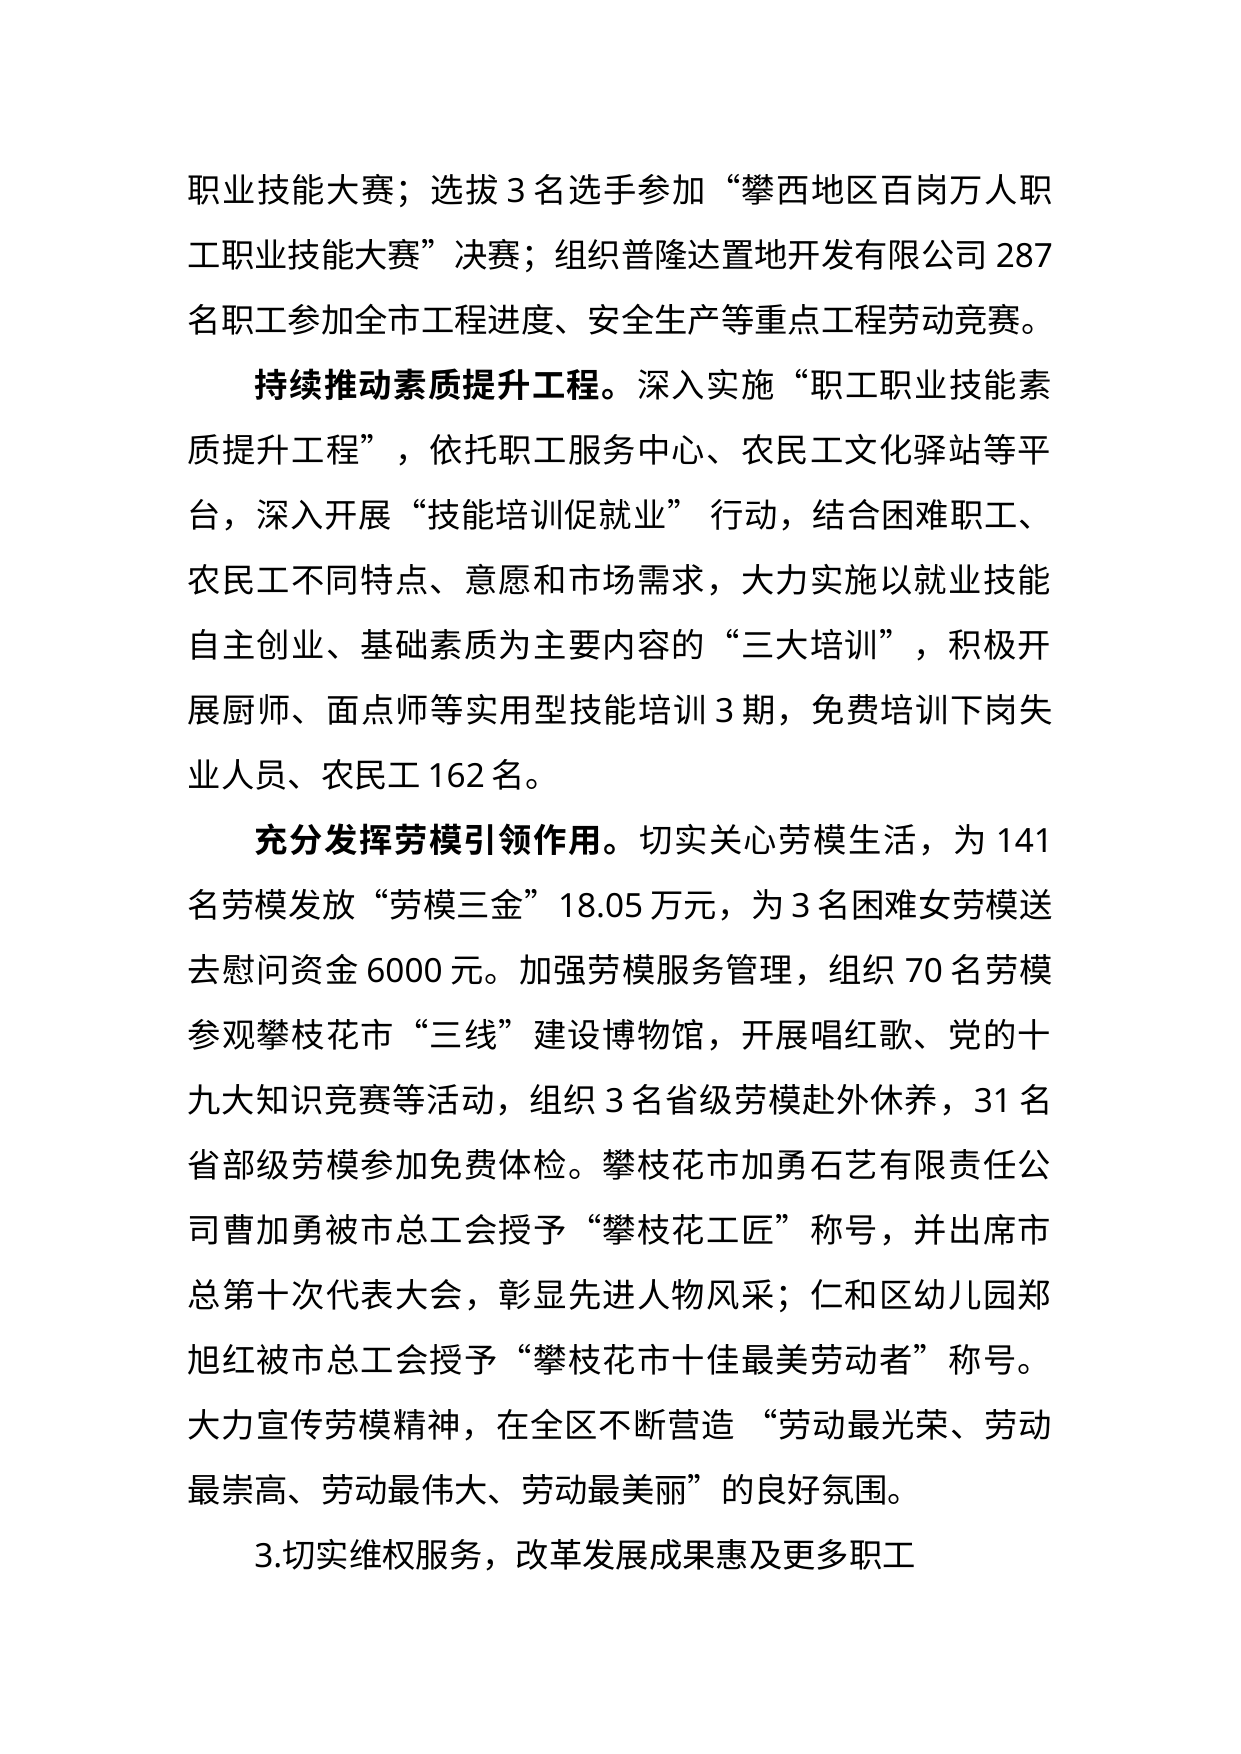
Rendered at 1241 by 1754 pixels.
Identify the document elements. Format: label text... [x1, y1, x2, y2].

text 持续推动素质提升工程。深入实施“职工职业技能素质提升工程”，依托职工服务中心、农民工文化驿站等平台，深入开展“技能培训促就业” 行动，结合困难职工、农民工不同特点、意愿和市场需求，大力实施以就业技能、自主创业、基础素质为主要内容的“三大培训”，积极开展厨师、面点师等实用型技能培训3期，免费培训下岗失业人员、农民工162名。 [187, 351, 1053, 806]
text 充分发挥劳模引领作用。切实关心劳模生活，为141名劳模发放“劳模三金”18.05万元，为3名困难女劳模送去慰问资金6000元。加强劳模服务管理，组织70名劳模参观攀枝花市“三线”建设博物馆，开展唱红歌、党的十九大知识竞赛等活动，组织3名省级劳模赴外休养，31名省部级劳模参加免费体检。攀枝花市加勇石艺有限责任公司曹加勇被市总工会授予“攀枝花工匠”称号，并出席市总第十次代表大会，彰显先进人物风采；仁和区幼儿园郑旭红被市总工会授予“攀枝花市十佳最美劳动者”称号。大力宣传劳模精神，在全区不断营造 “劳动最光荣、劳动最崇高、劳动最伟大、劳动最美丽”的良好氛围。 [187, 806, 1053, 1521]
text 3.切实维权服务，改革发展成果惠及更多职工 [187, 1521, 1053, 1586]
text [187, 156, 1053, 351]
